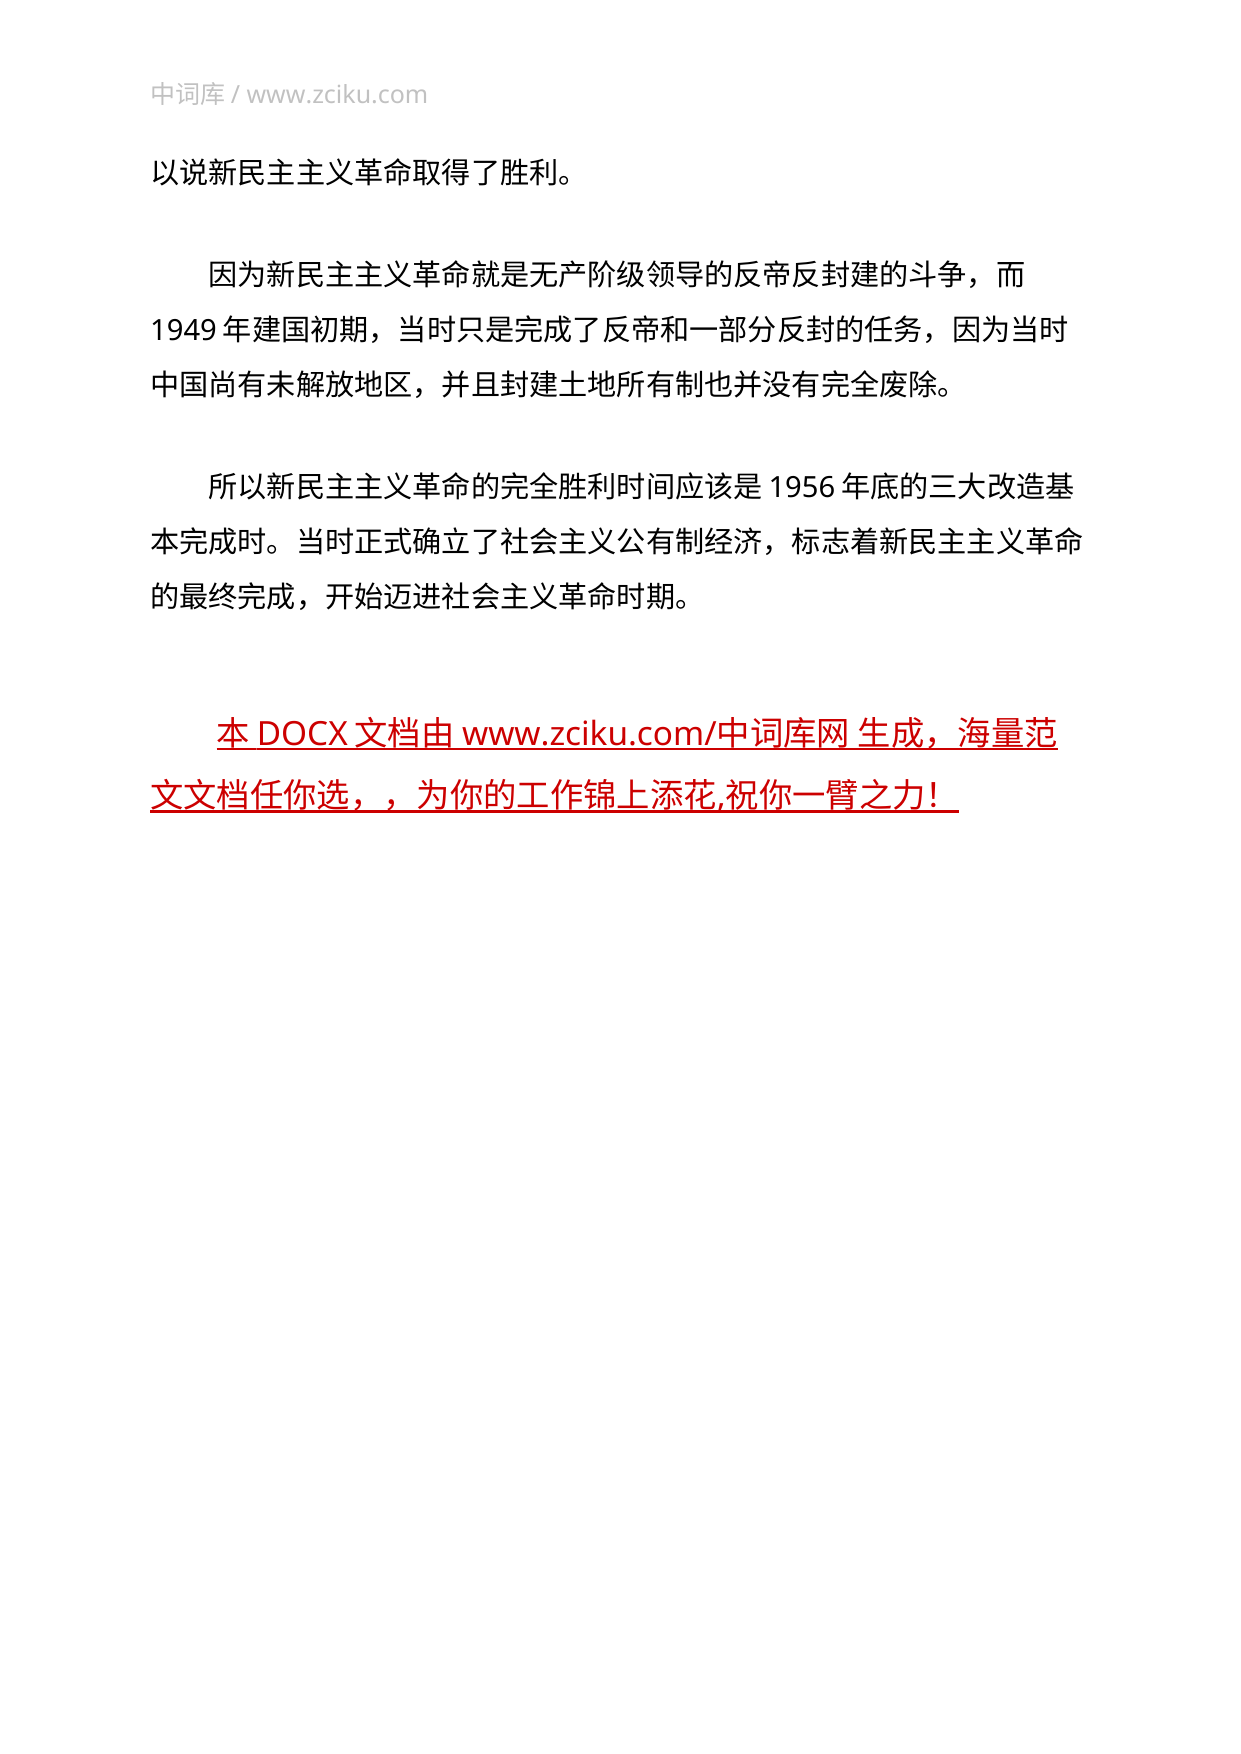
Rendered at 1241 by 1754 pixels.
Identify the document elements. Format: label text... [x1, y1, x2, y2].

text 因为新民主主义革命就是无产阶级领导的反帝反封建的斗争，而1949年建国初期，当时只是完成了反帝和一部分反封的任务，因为当时中国尚有未解放地区，并且封建土地所有制也并没有完全废除。 [150, 252, 1090, 404]
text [150, 150, 1090, 192]
text 所以新民主主义革命的完全胜利时间应该是1956年底的三大改造基本完成时。当时正式确立了社会主义公有制经济，标志着新民主主义革命的最终完成，开始迈进社会主义革命时期。 [150, 463, 1090, 616]
text 本DOCX文档由 www.zciku.com/中词库网 生成，海量范文文档任你选，，为你的工作锦上添花,祝你一臂之力！ [150, 706, 1090, 818]
